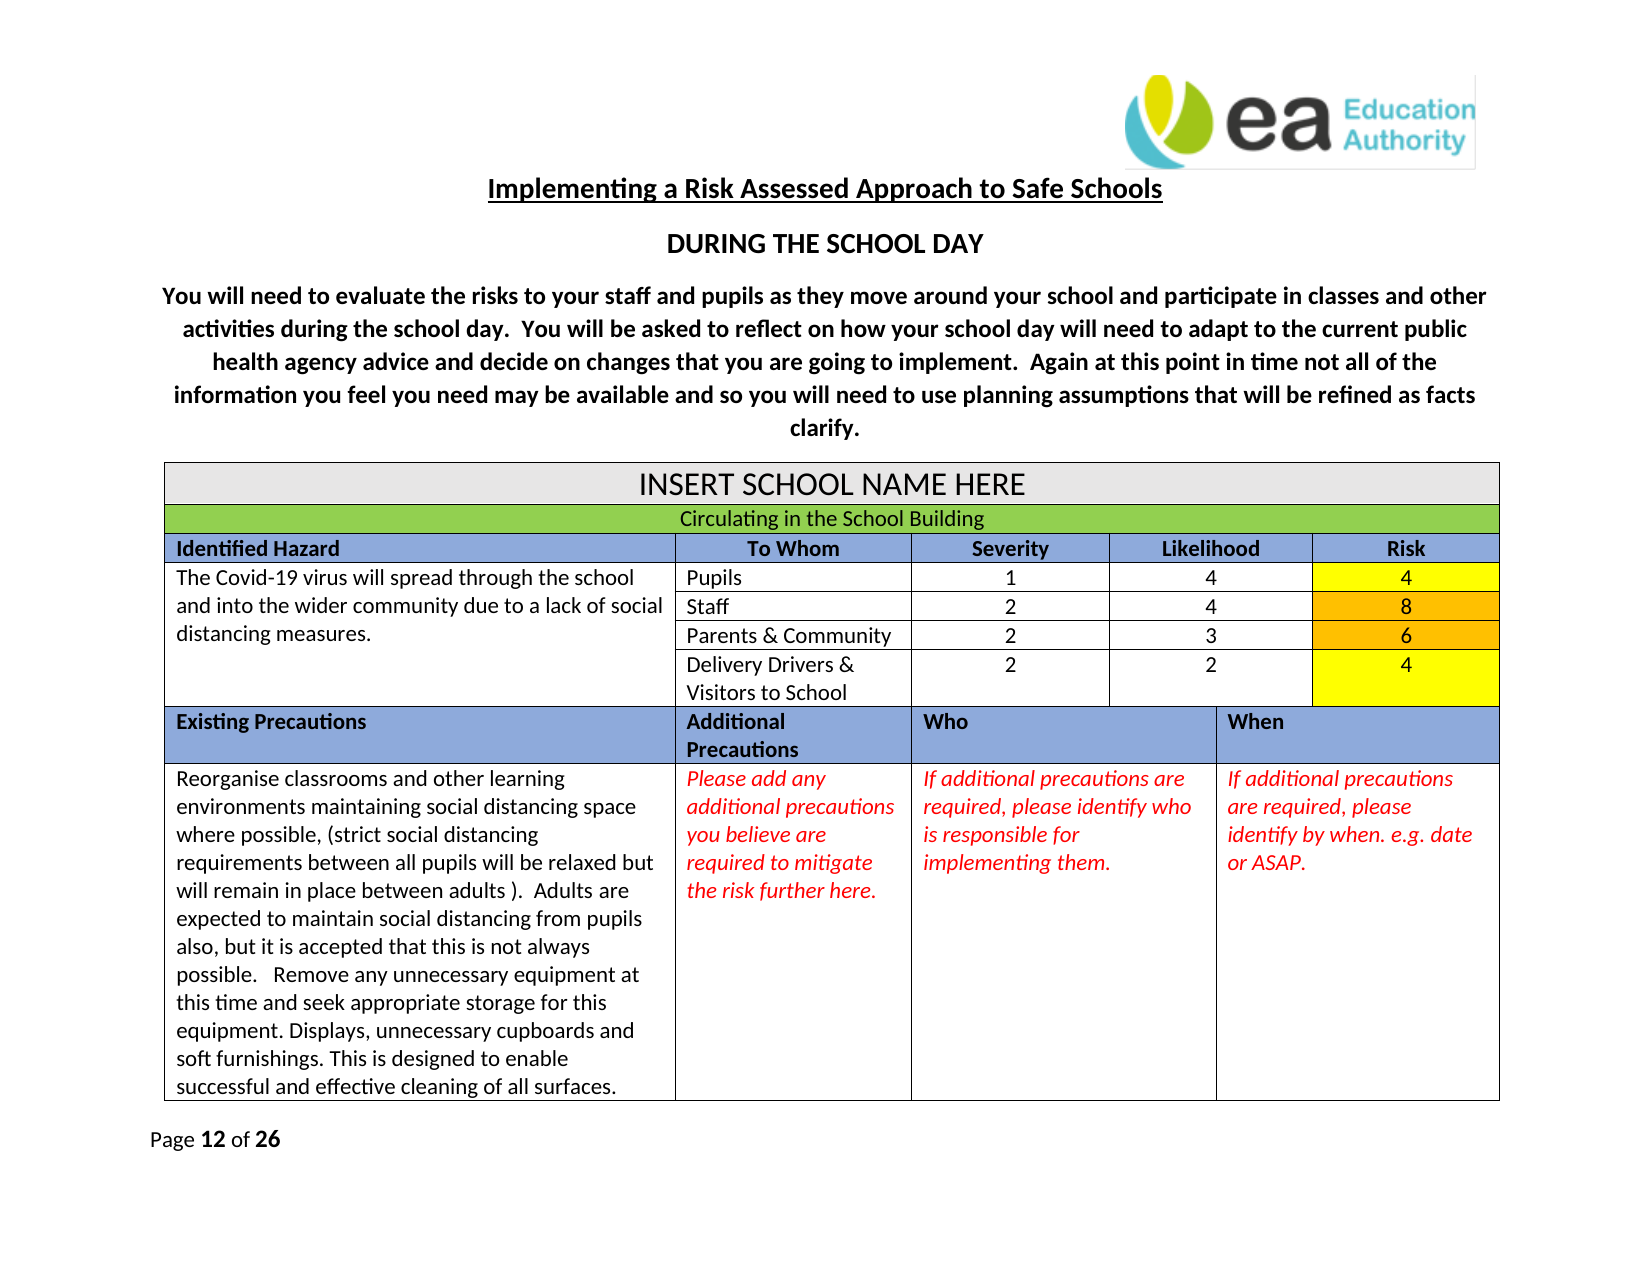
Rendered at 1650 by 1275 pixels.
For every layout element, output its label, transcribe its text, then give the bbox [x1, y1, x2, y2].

table_cell 2 [912, 650, 1109, 706]
table_cell Please add any additional precautions you believe are required to mitigate the risk further here. [676, 764, 911, 1100]
table_cell 1 [912, 563, 1109, 591]
table_cell Delivery Drivers & Visitors to School [676, 650, 911, 706]
table_cell 4 [1110, 563, 1312, 591]
table_cell Severity [912, 534, 1109, 562]
picture [1125, 75, 1477, 171]
table_cell If additional precautions are required, please identify who is responsible for implementing them. [912, 764, 1216, 1100]
table_cell 3 [1110, 621, 1312, 649]
table_cell 2 [912, 621, 1109, 649]
table_cell Identified Hazard [165, 534, 675, 562]
table_cell 6 [1313, 621, 1499, 649]
table_cell Reorganise classrooms and other learning environments maintaining social distancing space where possible, (strict social distancing requirements between all pupils will be relaxed but will remain in place between adults ). Adults are expected to maintain social distancing from pupils also, but it is accepted that this is not always possible. Remove any unnecessary equipment at this time and seek appropriate storage for this equipment. Displays, unnecessary cupboards and soft furnishings. This is designed to enable successful and effective cleaning of all surfaces. [165, 764, 675, 1100]
table_cell Existing Precautions [165, 707, 675, 763]
table_cell 2 [912, 592, 1109, 620]
table_cell Parents & Community [676, 621, 911, 649]
table_cell Pupils [676, 563, 911, 591]
table_cell Who [912, 707, 1216, 763]
table_cell Additional Precautions [676, 707, 911, 763]
table_cell Staff [676, 592, 911, 620]
table_cell To Whom [676, 534, 911, 562]
table_cell 8 [1313, 592, 1499, 620]
table_cell Likelihood [1110, 534, 1312, 562]
table_cell 4 [1110, 592, 1312, 620]
text Implementing a Risk Assessed Approach to Safe Schools [150, 170, 1500, 206]
table_header INSERT SCHOOL NAME HERE [165, 463, 1499, 503]
table_cell 4 [1313, 650, 1499, 706]
table_cell Risk [1313, 534, 1499, 562]
table_cell When [1217, 707, 1499, 763]
table_cell 2 [1110, 650, 1312, 706]
text DURING THE SCHOOL DAY [150, 225, 1500, 261]
table_cell 4 [1313, 563, 1499, 591]
table_cell The Covid-19 virus will spread through the school and into the wider community due to a lack of social distancing measures. [165, 563, 675, 706]
text You will need to evaluate the risks to your staff and pupils as they move around your school and participate in classes and other activities during the school day. You will be asked to reflect on how your school day will need to adapt to the current public health agency advice and decide on changes that you are going to implement. Again at this point in time not all of the information you feel you need may be available and so you will need to use planning assumptions that will be refined as facts clarify. [150, 281, 1500, 443]
table_cell If additional precautions are required, please identify by when. e.g. date or ASAP. [1217, 764, 1499, 1100]
table_cell Circulating in the School Building [165, 505, 1499, 533]
